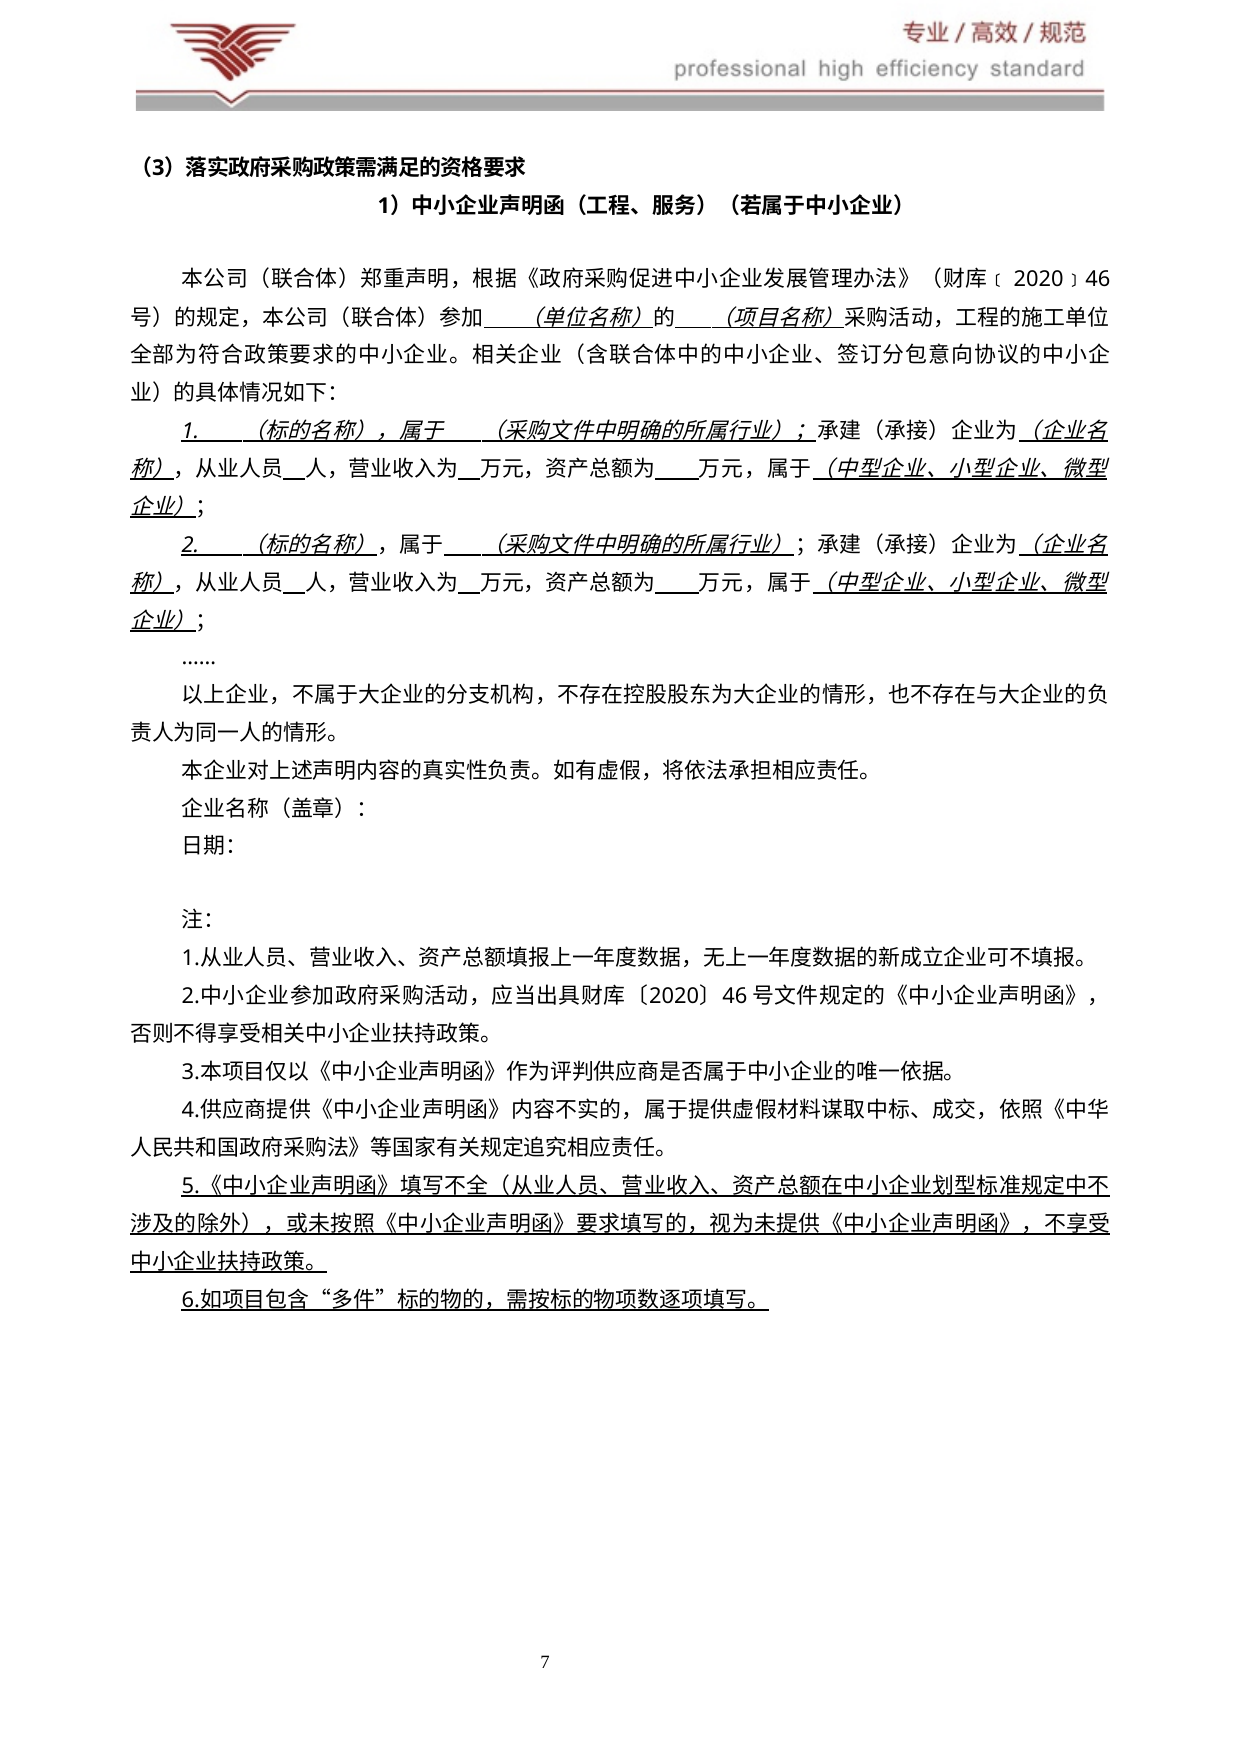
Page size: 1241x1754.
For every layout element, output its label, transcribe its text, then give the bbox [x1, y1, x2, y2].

text 本企业对上述声明内容的真实性负责。如有虚假，将依法承担相应责任。 [130, 753, 1110, 784]
text 6.如项目包含“多件”标的物的，需按标的物项数逐项填写。 [130, 1282, 1110, 1314]
text 以上企业，不属于大企业的分支机构，不存在控股股东为大企业的情形，也不存在与大企业的负责人为同一人的情形。 [130, 677, 1110, 746]
text 5.《中小企业声明函》填写不全（从业人员、营业收入、资产总额在中小企业划型标准规定中不涉及的除外），或未按照《中小企业声明函》要求填写的，视为未提供《中小企业声明函》，不享受中小企业扶持政策。 [130, 1235, 1110, 1276]
text 2. （标的名称），属于 （采购文件中明确的所属行业）；承建（承接）企业为（企业名称），从业人员 人，营业收入为 万元，资产总额为 万元，属于（中型企业、小型企业、微型企业）； [130, 527, 1110, 635]
text 1. （标的名称），属于 （采购文件中明确的所属行业）；承建（承接）企业为（企业名称），从业人员 人，营业收入为 万元，资产总额为 万元，属于（中型企业、小型企业、微型企业）； [130, 413, 1110, 521]
text （3）落实政府采购政策需满足的资格要求 [130, 149, 1110, 181]
text 企业名称（盖章）： [130, 791, 1110, 822]
picture [135, 0, 1105, 111]
text 3.本项目仅以《中小企业声明函》作为评判供应商是否属于中小企业的唯一依据。 [130, 1054, 1110, 1086]
text 本公司（联合体）郑重声明，根据《政府采购促进中小企业发展管理办法》（财库﹝2020﹞46 号）的规定，本公司（联合体）参加 （单位名称）的 （项目名称）采购活动，工程的施工单位全部为符合政策要求的中小企业。相关企业（含联合体中的中小企业、签订分包意向协议的中小企业）的具体情况如下： [130, 261, 1110, 407]
text 5.《中小企业声明函》填写不全（从业人员、营业收入、资产总额在中小企业划型标准规定中不涉及的除外），或未按照《中小企业声明函》要求填写的，视为未提供《中小企业声明函》，不享受中小企业扶持政策。 [130, 1168, 1110, 1233]
text 4.供应商提供《中小企业声明函》内容不实的，属于提供虚假材料谋取中标、成交，依照《中华人民共和国政府采购法》等国家有关规定追究相应责任。 [130, 1092, 1110, 1162]
text …… [130, 641, 1110, 671]
text 注： [130, 902, 1110, 934]
text 2.中小企业参加政府采购活动，应当出具财库〔2020〕46号文件规定的《中小企业声明函》，否则不得享受相关中小企业扶持政策。 [130, 978, 1110, 1048]
text 日期： [130, 828, 1110, 860]
text 1.从业人员、营业收入、资产总额填报上一年度数据，无上一年度数据的新成立企业可不填报。 [130, 940, 1110, 972]
text 1）中小企业声明函（工程、服务）（若属于中小企业） [130, 188, 1110, 219]
